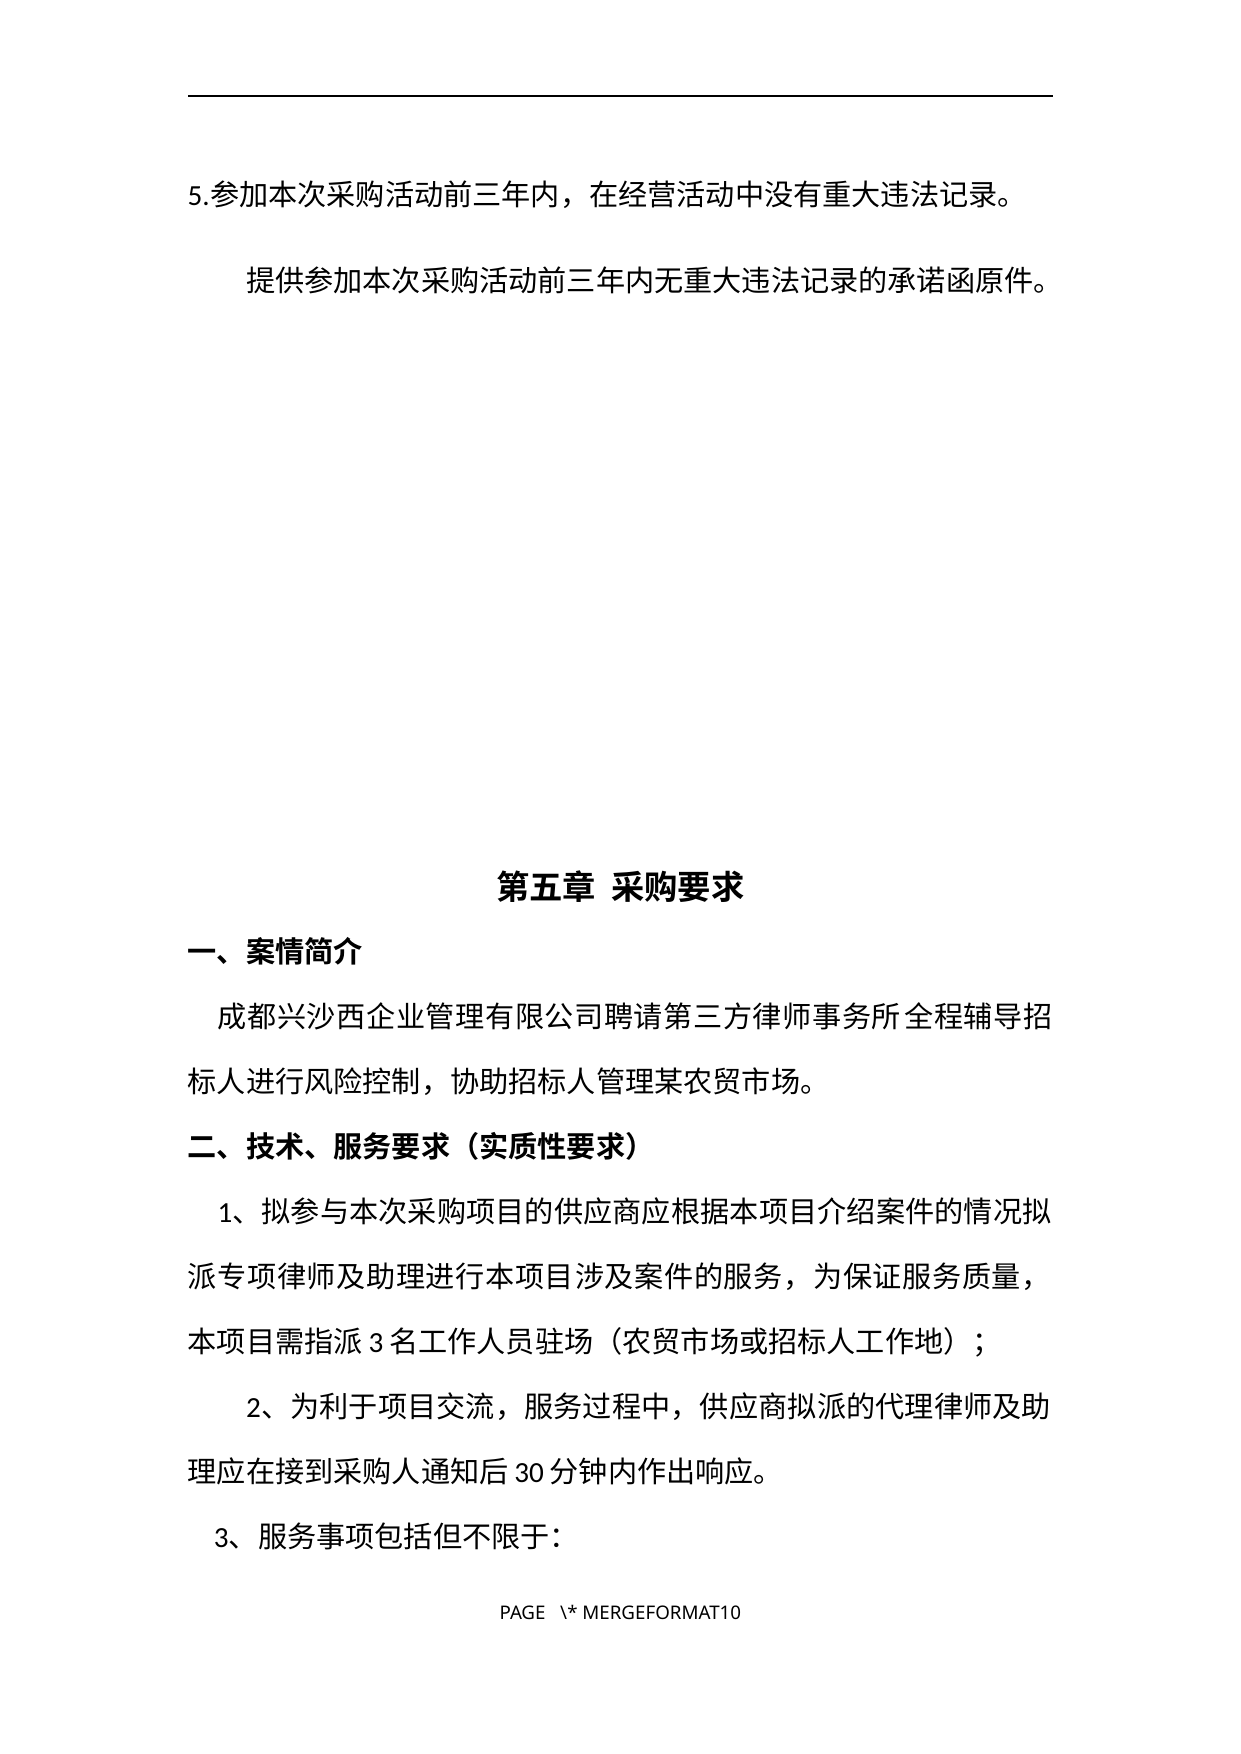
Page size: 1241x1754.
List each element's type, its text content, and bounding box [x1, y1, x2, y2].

text 二、技术、服务要求（实质性要求） [187, 1112, 1053, 1177]
text 2、为利于项目交流，服务过程中，供应商拟派的代理律师及助理应在接到采购人通知后30分钟内作出响应。 [187, 1372, 1053, 1502]
text 一、案情简介 [187, 917, 1053, 982]
text 1、拟参与本次采购项目的供应商应根据本项目介绍案件的情况拟派专项律师及助理进行本项目涉及案件的服务，为保证服务质量，本项目需指派3名工作人员驻场（农贸市场或招标人工作地）； [187, 1177, 1053, 1372]
text 第五章 采购要求 [187, 852, 1053, 917]
text 3、服务事项包括但不限于： [187, 1502, 1053, 1567]
text 成都兴沙西企业管理有限公司聘请第三方律师事务所全程辅导招标人进行风险控制，协助招标人管理某农贸市场。 [187, 982, 1053, 1112]
text 提供参加本次采购活动前三年内无重大违法记录的承诺函原件。 [187, 246, 1053, 311]
text 5.参加本次采购活动前三年内，在经营活动中没有重大违法记录。 [187, 160, 1053, 225]
